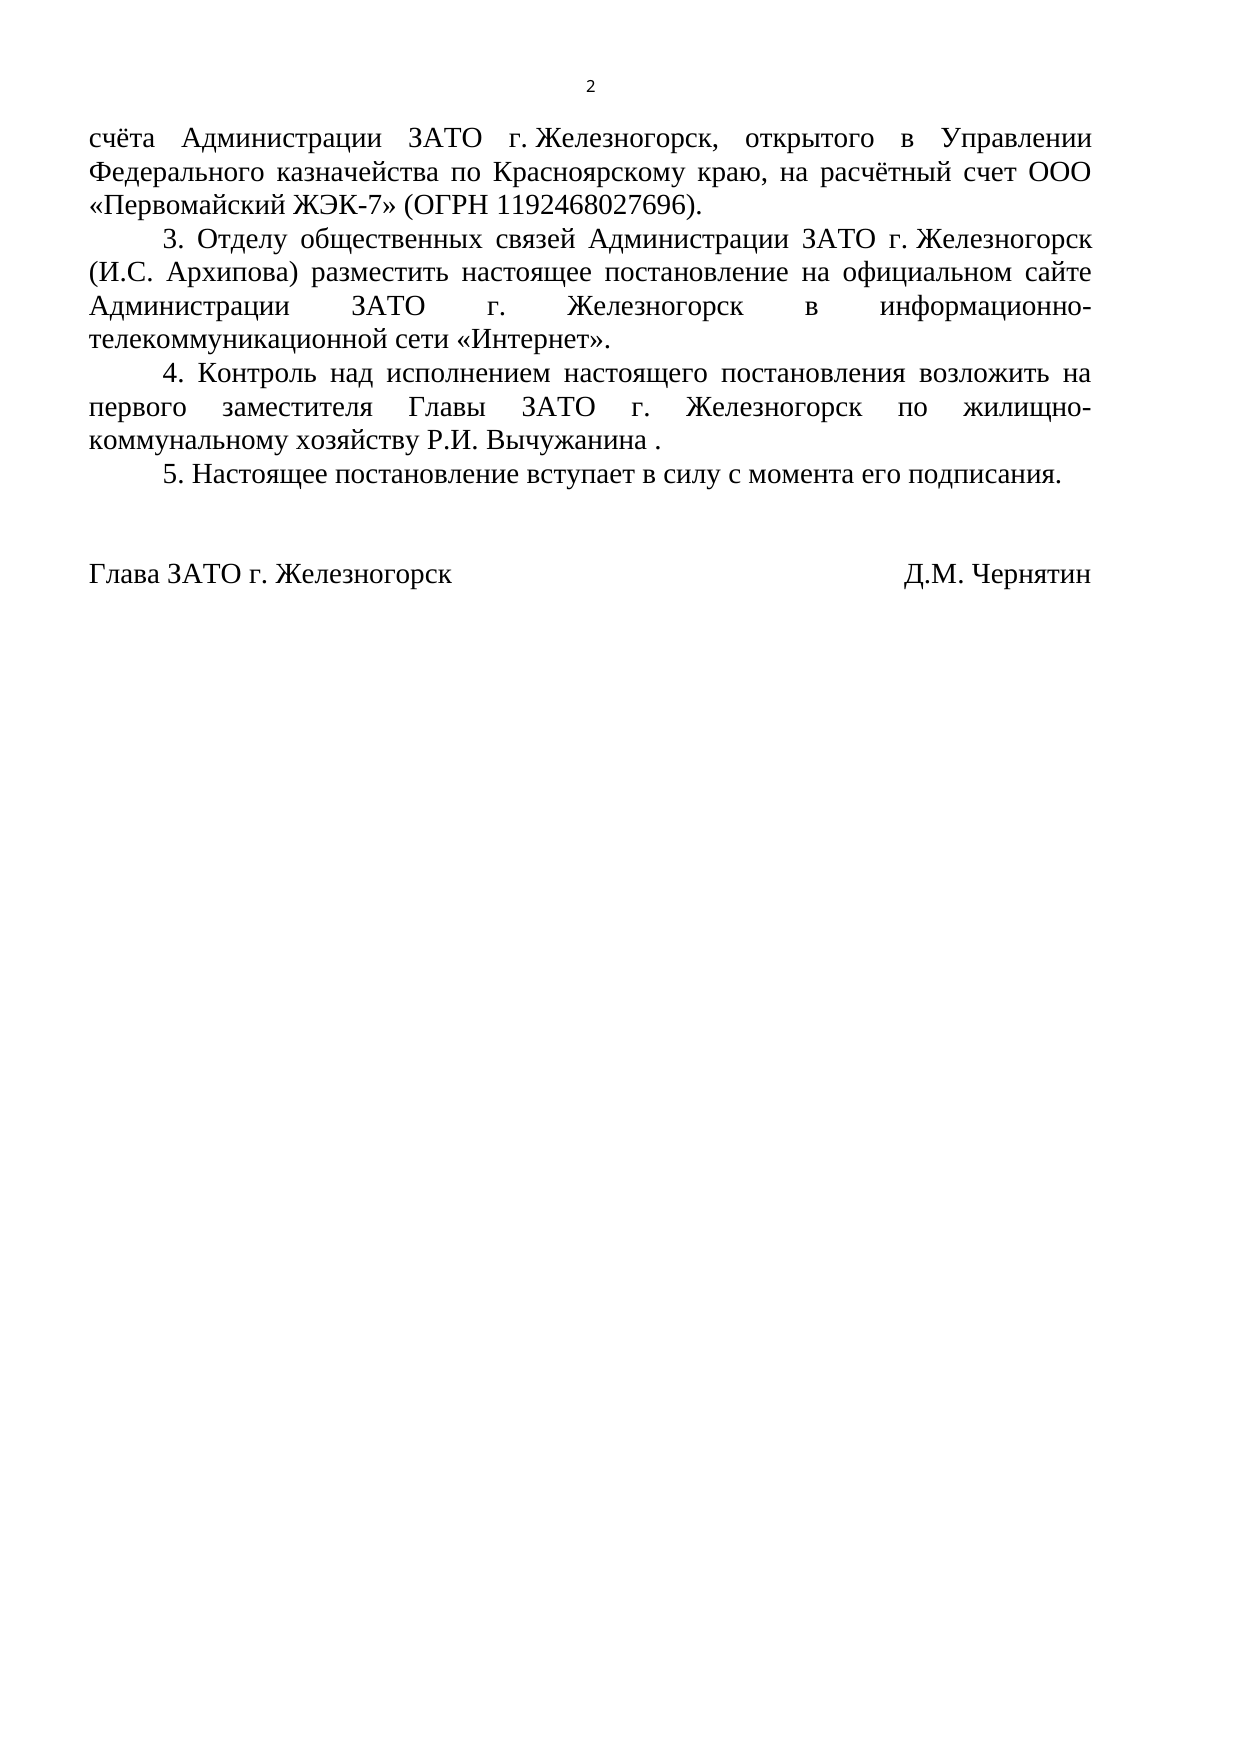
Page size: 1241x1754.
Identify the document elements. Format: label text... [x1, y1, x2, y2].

text 3. Отделу общественных связей Администрации ЗАТО г. Железногорск (И.С. Архипова) разместить настоящее постановление на официальном сайте Администрации ЗАТО г. Железногорск в информационно-телекоммуникационной сети «Интернет». [89, 221, 1092, 355]
text 5. Настоящее постановление вступает в силу с момента его подписания. [89, 456, 1092, 489]
text Глава ЗАТО г. Железногорск Д.М. Чернятин [89, 556, 1092, 590]
text 4. Контроль над исполнением настоящего постановления возложить на первого заместителя Главы ЗАТО г. Железногорск по жилищно-коммунальному хозяйству Р.И. Вычужанина . [89, 355, 1092, 456]
